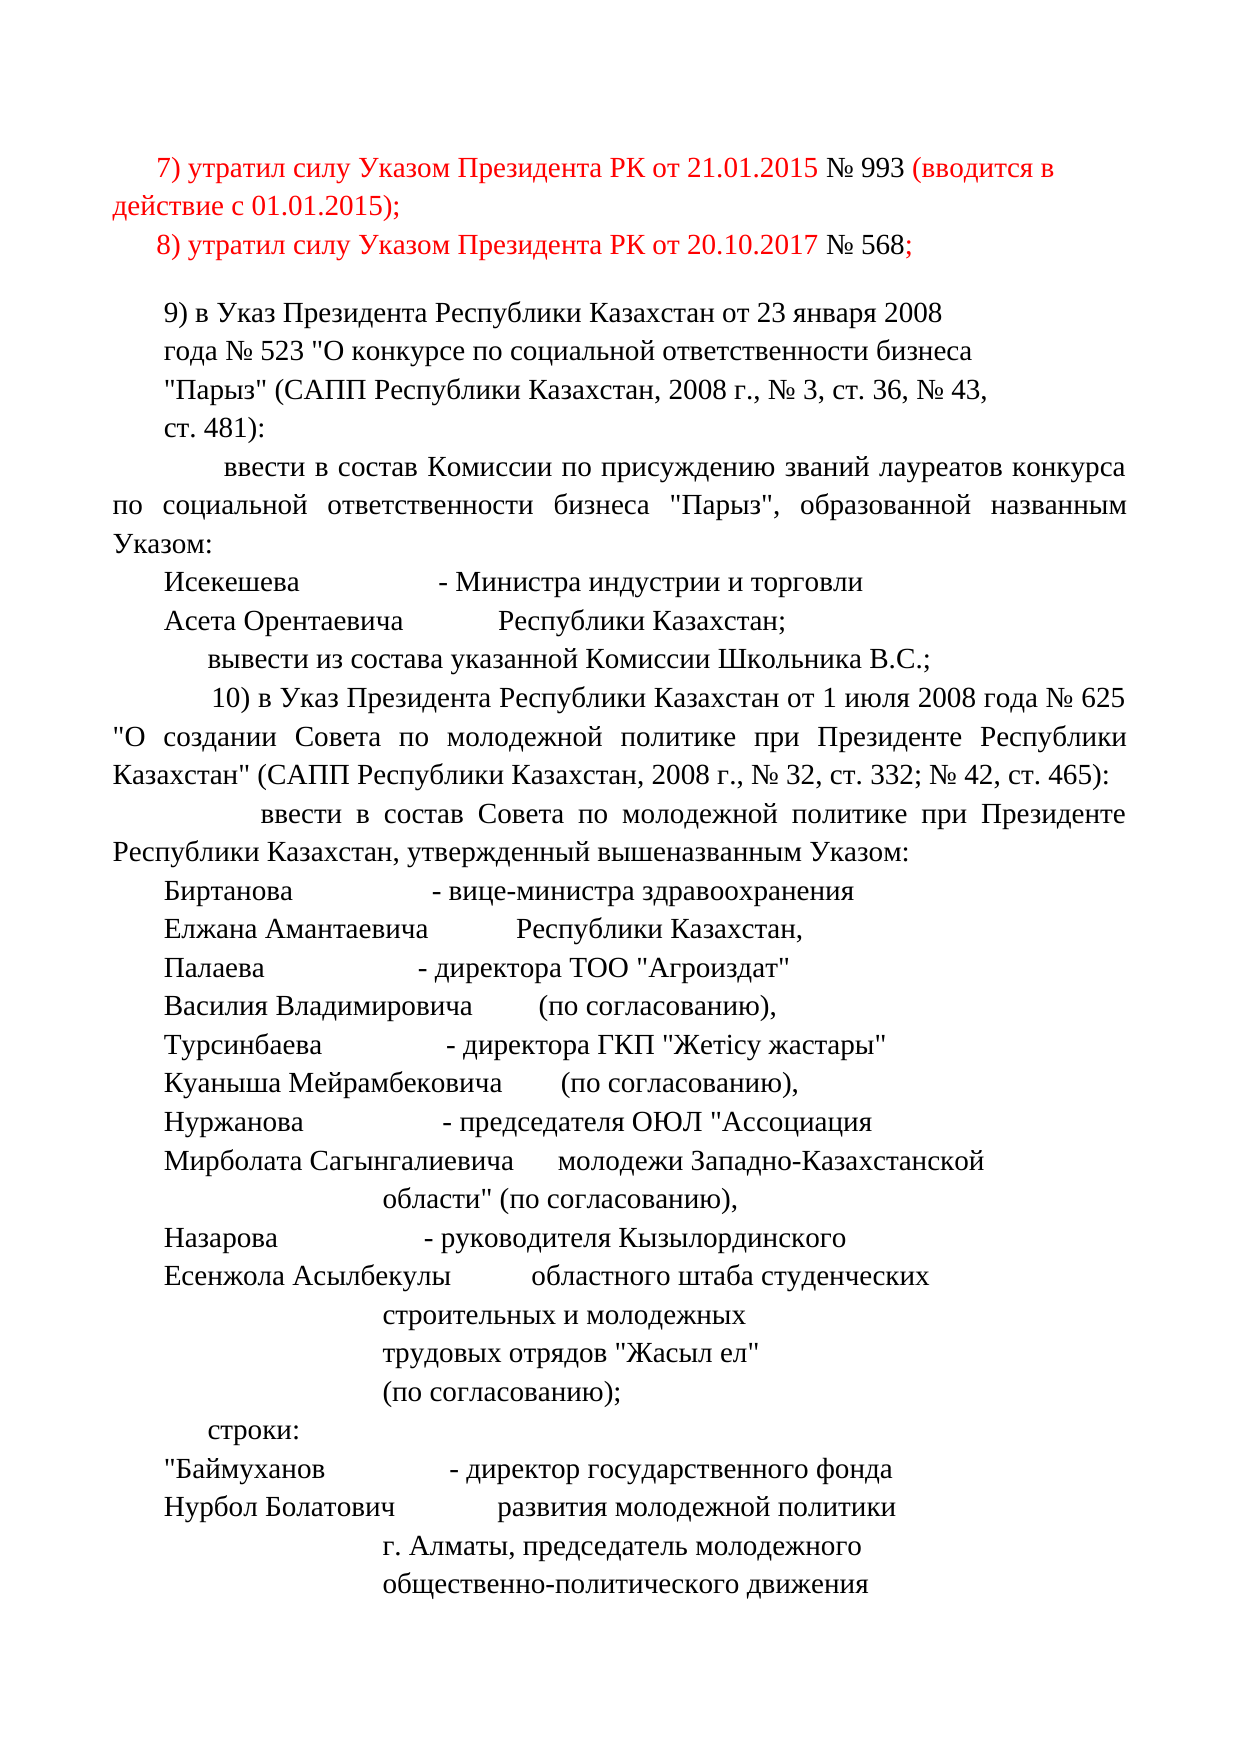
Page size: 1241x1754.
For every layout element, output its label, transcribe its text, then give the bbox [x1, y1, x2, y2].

text (по согласованию); [112, 1374, 1128, 1407]
text Турсинбаева - директора ГКП "Жетісу жастары" [112, 1027, 1128, 1061]
text Асета Орентаевича Республики Казахстан; [112, 603, 1128, 637]
text Назарова - руководителя Кызылординского [112, 1220, 1128, 1253]
text ввести в состав Совета по молодежной политике при Президенте Республики Казахстан, утвержденный вышеназванным Указом: [112, 796, 1128, 868]
text Нуржанова - председателя ОЮЛ "Ассоциация [112, 1104, 1128, 1138]
text строительных и молодежных [112, 1297, 1128, 1330]
text г. Алматы, председатель молодежного [112, 1528, 1128, 1562]
text "Парыз" (САПП Республики Казахстан, 2008 г., № 3, ст. 36, № 43, [112, 372, 1128, 405]
text Биртанова - вице-министра здравоохранения [112, 873, 1128, 906]
text Есенжола Асылбекулы областного штаба студенческих [112, 1258, 1128, 1292]
text строки: [112, 1412, 1128, 1446]
text области" (по согласованию), [112, 1181, 1128, 1215]
text Елжана Амантаевича Республики Казахстан, [112, 911, 1128, 945]
text ввести в состав Комиссии по присуждению званий лауреатов конкурса по социальной ответственности бизнеса "Парыз", образованной названным Указом: [112, 449, 1128, 559]
text Палаева - директора ТОО "Агроиздат" [112, 950, 1128, 983]
text трудовых отрядов "Жасыл ел" [112, 1335, 1128, 1369]
text "Баймуханов - директор государственного фонда [112, 1451, 1128, 1484]
text ст. 481): [112, 410, 1128, 444]
text вывести из состава указанной Комиссии Школьника B.C.; [112, 642, 1128, 675]
text Нурбол Болатович развития молодежной политики [112, 1489, 1128, 1523]
text Василия Владимировича (по согласованию), [112, 988, 1128, 1022]
text Мирболата Сагынгалиевича молодежи Западно-Казахстанской [112, 1143, 1128, 1176]
text Куаныша Мейрамбековича (по согласованию), [112, 1066, 1128, 1099]
text 9) в Указ Президента Республики Казахстан от 23 января 2008 [112, 295, 1128, 328]
text Исекешева - Министра индустрии и торговли [112, 564, 1128, 598]
text года № 523 "О конкурсе по социальной ответственности бизнеса [112, 333, 1128, 367]
text 7) утратил силу Указом Президента РК от 21.01.2015 № 993 (вводится в действие с 01.01.2015); 8) утратил силу Указом Президента РК от 20.10.2017 № 568; [112, 150, 1128, 291]
text общественно-политического движения [112, 1567, 1128, 1600]
text 10) в Указ Президента Республики Казахстан от 1 июля 2008 года № 625 "О создании Совета по молодежной политике при Президенте Республики Казахстан" (САПП Республики Казахстан, 2008 г., № 32, ст. 332; № 42, ст. 465): [112, 680, 1128, 791]
